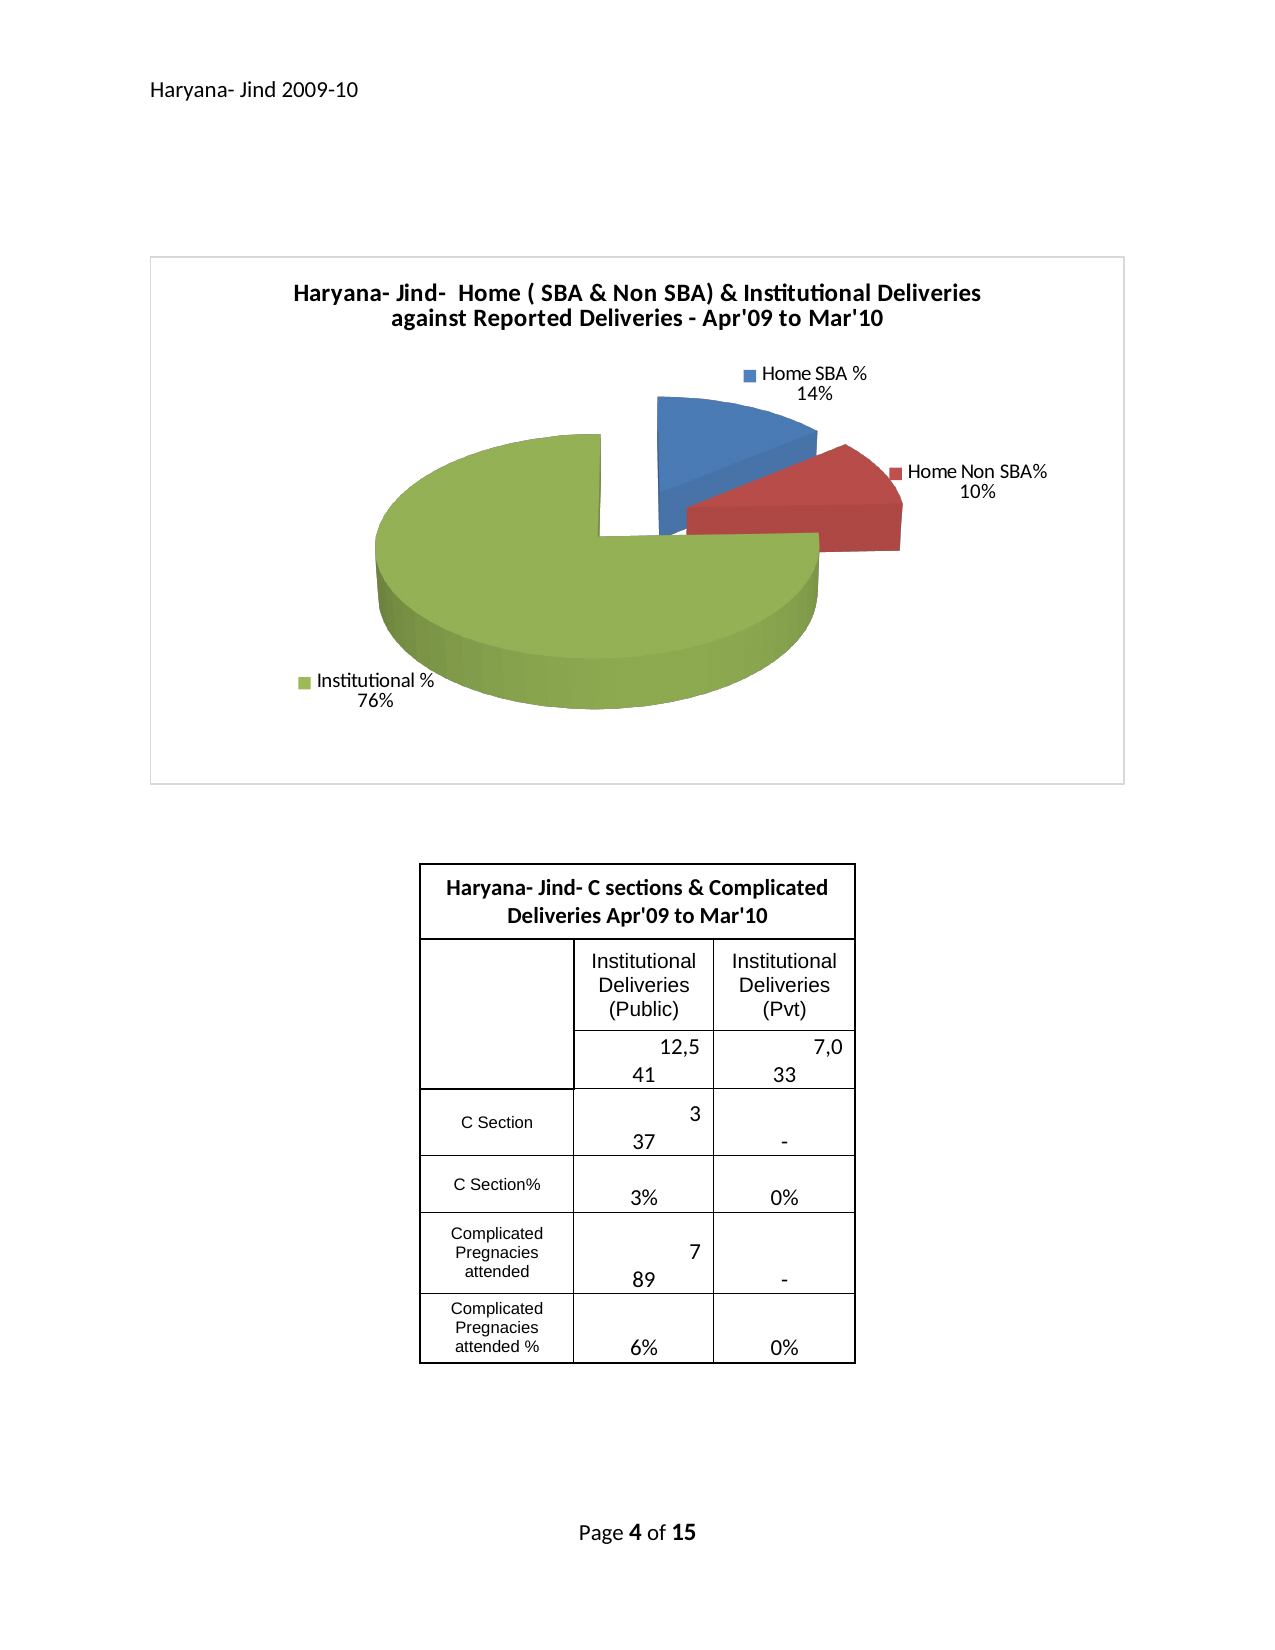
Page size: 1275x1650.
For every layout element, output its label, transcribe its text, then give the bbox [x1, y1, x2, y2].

table_cell 0% [714, 1156, 854, 1212]
table_cell 6% [574, 1294, 713, 1362]
table_cell C Section% [421, 1156, 573, 1212]
table_cell Complicated Pregnacies attended [421, 1213, 573, 1293]
table_cell - [714, 1089, 854, 1155]
table_cell 0% [714, 1294, 854, 1362]
table_cell - [714, 1213, 854, 1293]
table_cell C Section [421, 1090, 573, 1155]
table_cell Institutional Deliveries (Pvt) [714, 940, 854, 1030]
table_header Haryana- Jind- C sections & Complicated Deliveries Apr'09 to Mar'10 [421, 865, 854, 938]
table_cell Complicated Pregnacies attended % [421, 1294, 573, 1362]
table_cell [421, 940, 573, 1088]
table_cell 789 [574, 1213, 713, 1293]
table_cell 7,033 [714, 1031, 854, 1088]
table_cell 12,541 [575, 1031, 713, 1088]
table_cell 3% [574, 1156, 713, 1212]
table_cell Institutional Deliveries (Public) [575, 940, 713, 1030]
table_cell 337 [574, 1089, 713, 1155]
